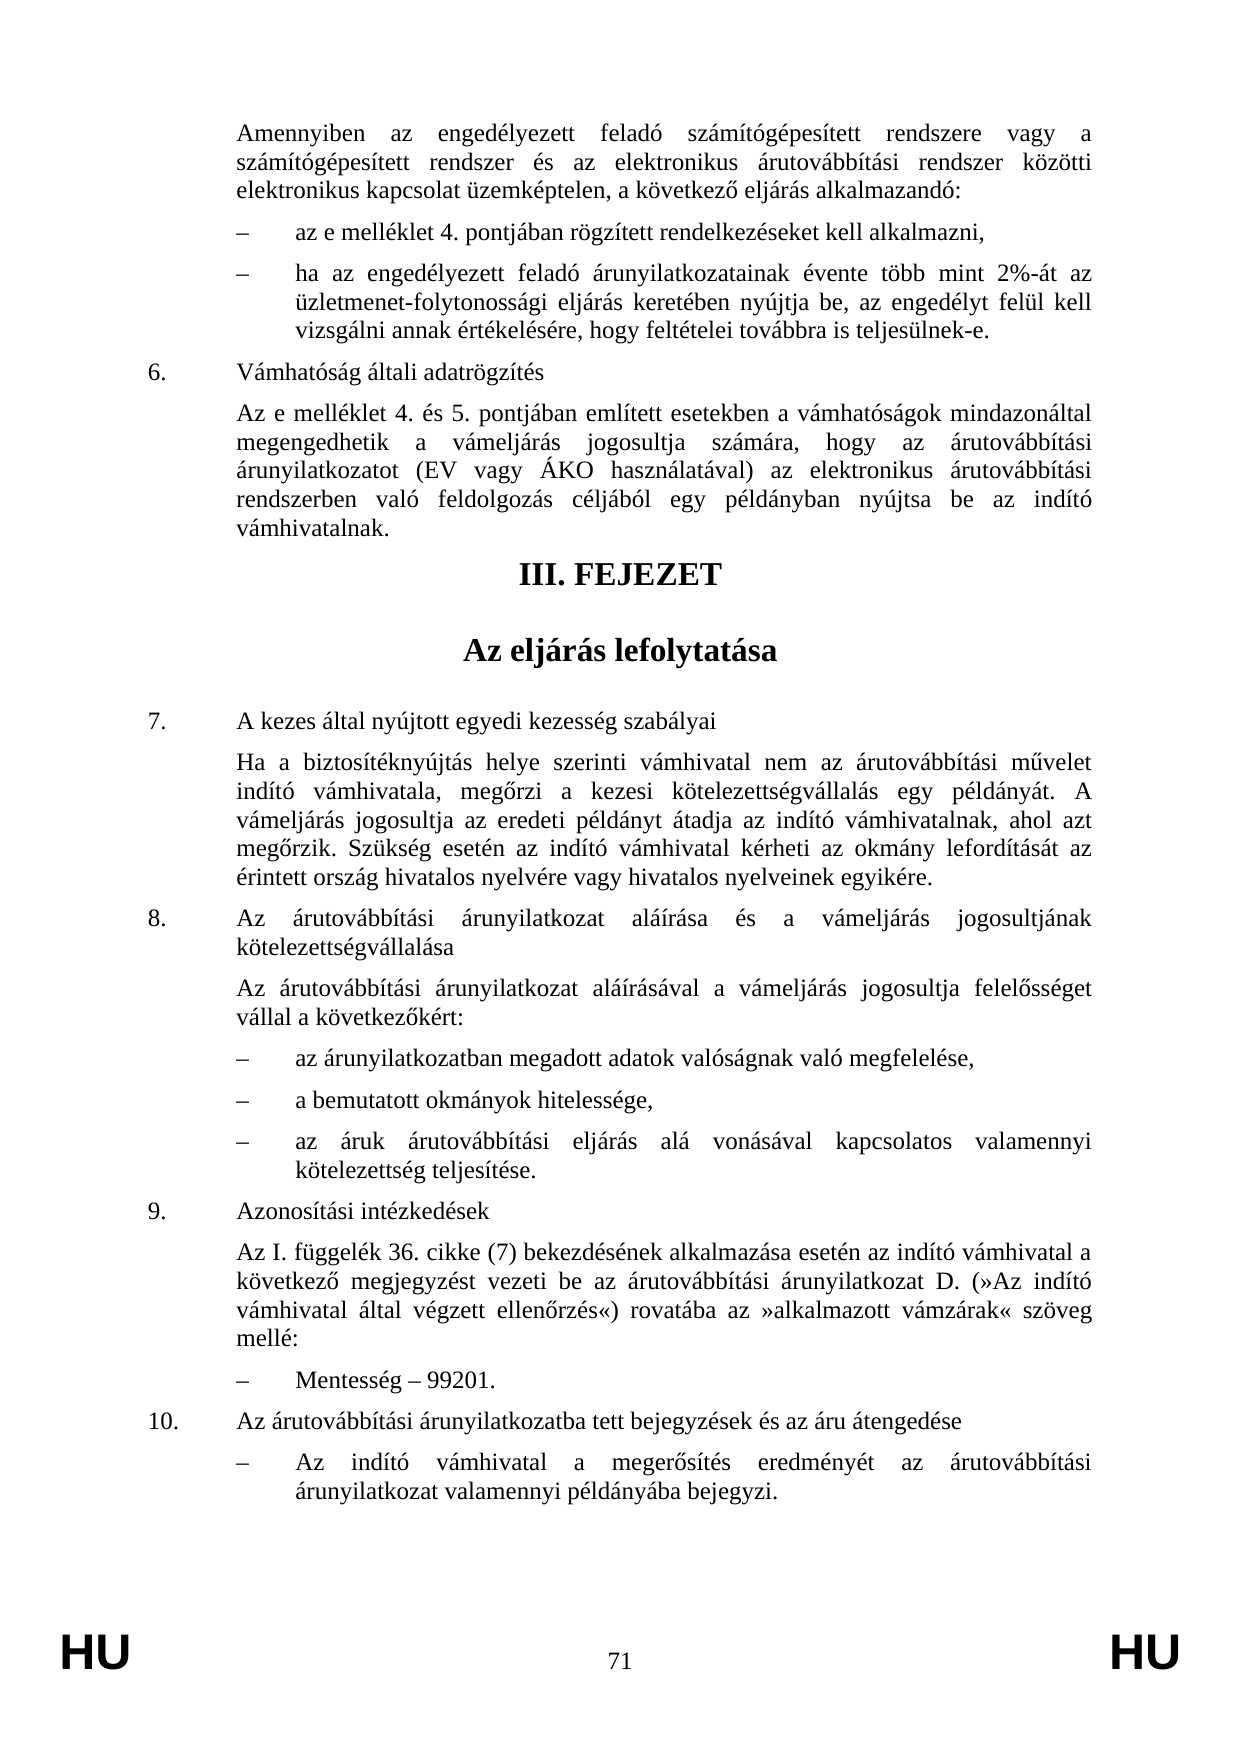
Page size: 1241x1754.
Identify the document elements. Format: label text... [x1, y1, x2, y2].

title Az eljárás lefolytatása [148, 630, 1093, 668]
text 7. A kezes által nyújtott egyedi kezesség szabályai [148, 706, 1093, 735]
text az áruk árutovábbítási eljárás alá vonásával kapcsolatos valamennyi kötelezettség teljesítése. [236, 1126, 1093, 1183]
text Amennyiben az engedélyezett feladó számítógépesített rendszere vagy a számítógépesített rendszer és az elektronikus árutovábbítási rendszer közötti elektronikus kapcsolat üzemképtelen, a következő eljárás alkalmazandó: [236, 118, 1093, 204]
text Mentesség – 99201. [236, 1365, 1093, 1393]
text Az e melléklet 4. és 5. pontjában említett esetekben a vámhatóságok mindazonáltal megengedhetik a vámeljárás jogosultja számára, hogy az árutovábbítási árunyilatkozatot (EV vagy ÁKO használatával) az elektronikus árutovábbítási rendszerben való feldolgozás céljából egy példányban nyújtsa be az indító vámhivatalnak. [236, 398, 1093, 542]
text az e melléklet 4. pontjában rögzített rendelkezéseket kell alkalmazni, [236, 217, 1093, 246]
text Az árutovábbítási árunyilatkozat aláírásával a vámeljárás jogosultja felelősséget vállal a következőkért: [236, 973, 1093, 1031]
text az árunyilatkozatban megadott adatok valóságnak való megfelelése, [236, 1043, 1093, 1072]
text a bemutatott okmányok hitelessége, [236, 1085, 1093, 1113]
text Ha a biztosítéknyújtás helye szerinti vámhivatal nem az árutovábbítási művelet indító vámhivatala, megőrzi a kezesi kötelezettségvállalás egy példányát. A vámeljárás jogosultja az eredeti példányt átadja az indító vámhivatalnak, ahol azt megőrzik. Szükség esetén az indító vámhivatal kérheti az okmány lefordítását az érintett ország hivatalos nyelvére vagy hivatalos nyelveinek egyikére. [236, 747, 1093, 891]
title III. FEJEZET [148, 554, 1093, 593]
text ha az engedélyezett feladó árunyilatkozatainak évente több mint 2%-át az üzletmenet-folytonossági eljárás keretében nyújtja be, az engedélyt felül kell vizsgálni annak értékelésére, hogy feltételei továbbra is teljesülnek-e. [236, 258, 1093, 344]
text Az I. függelék 36. cikke (7) bekezdésének alkalmazása esetén az indító vámhivatal a következő megjegyzést vezeti be az árutovábbítási árunyilatkozat D. (»Az indító vámhivatal által végzett ellenőrzés«) rovatába az »alkalmazott vámzárak« szöveg mellé: [236, 1237, 1093, 1352]
text 9. Azonosítási intézkedések [148, 1196, 1093, 1225]
text Az indító vámhivatal a megerősítés eredményét az árutovábbítási árunyilatkozat valamennyi példányába bejegyzi. [236, 1447, 1093, 1505]
text 6. Vámhatóság általi adatrögzítés [148, 357, 1093, 386]
text 8. Az árutovábbítási árunyilatkozat aláírása és a vámeljárás jogosultjának kötelezettségvállalása [148, 903, 1093, 961]
text 10. Az árutovábbítási árunyilatkozatba tett bejegyzések és az áru átengedése [148, 1406, 1093, 1435]
